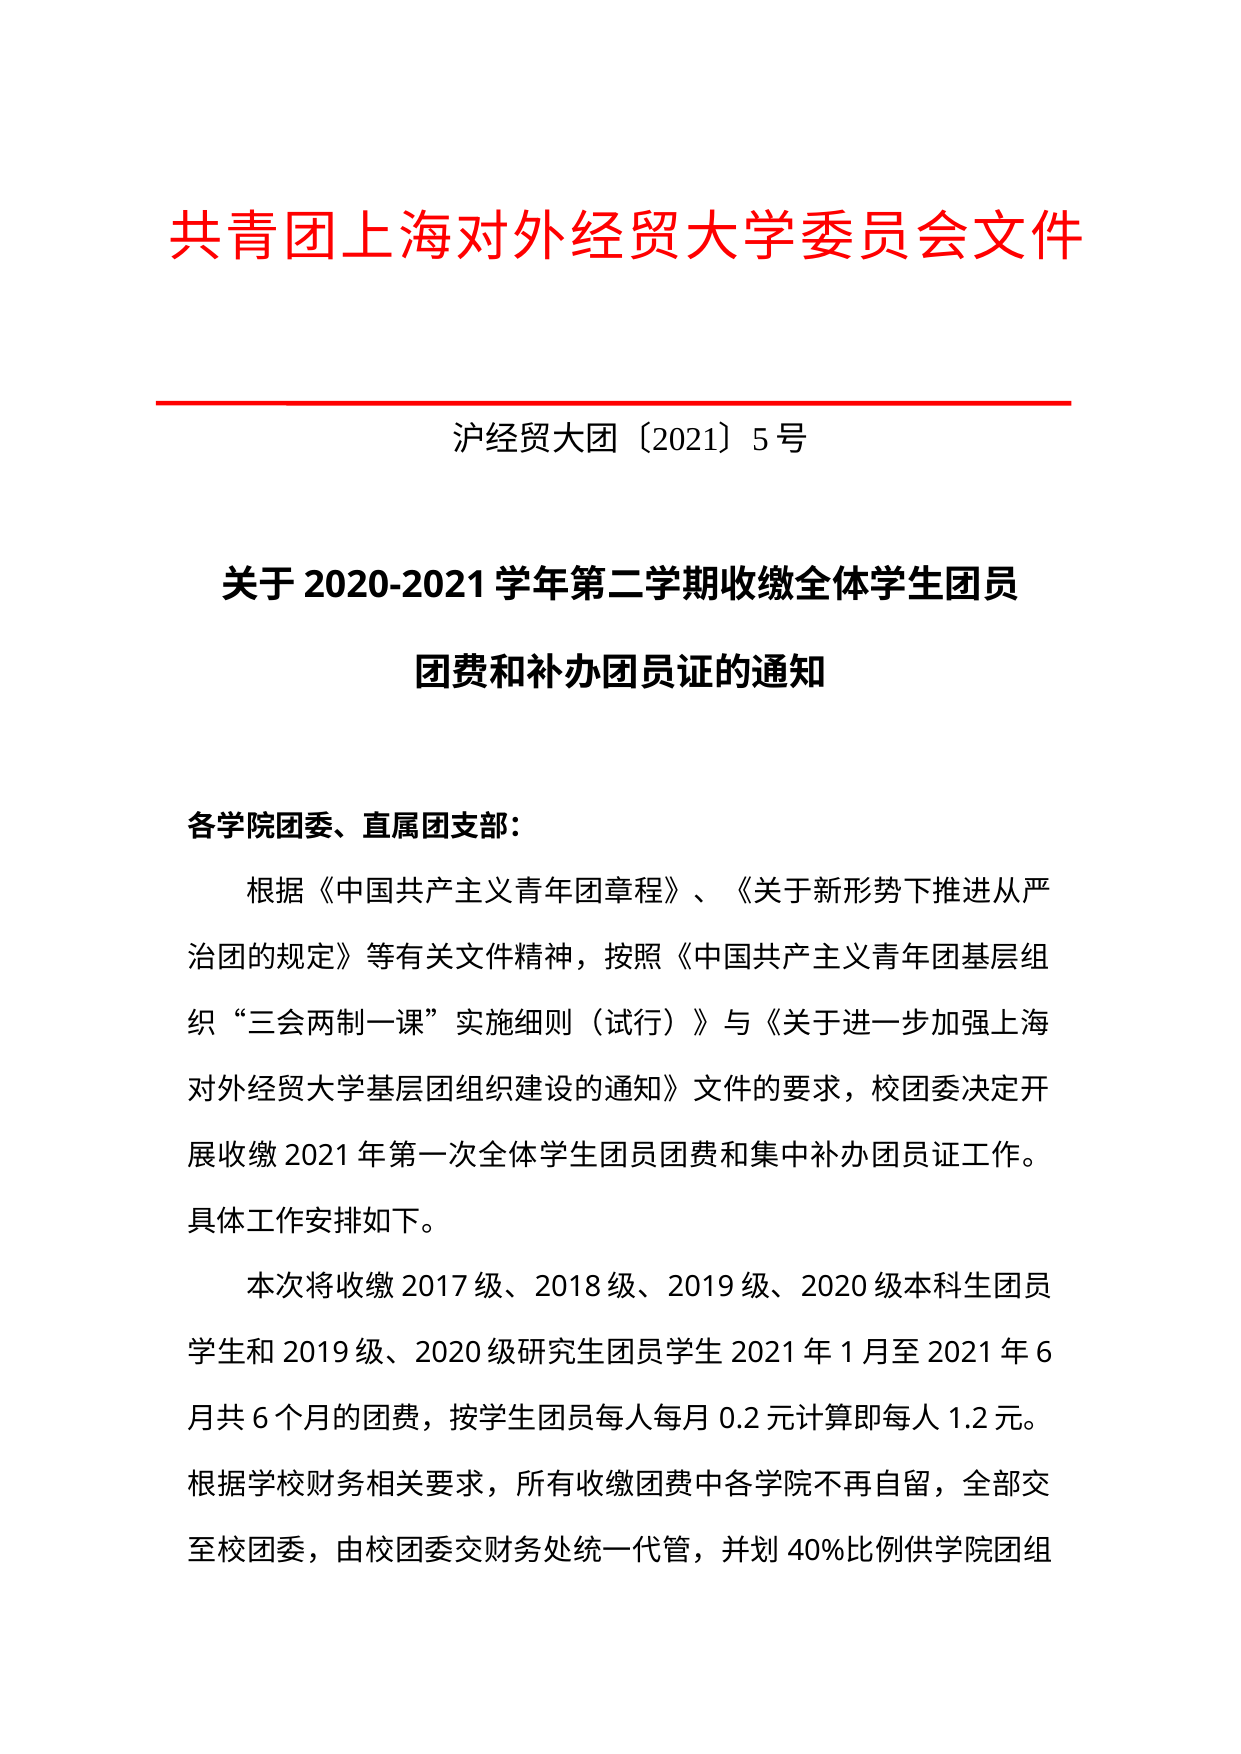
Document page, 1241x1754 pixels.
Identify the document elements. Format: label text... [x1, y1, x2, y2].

text 根据《中国共产主义青年团章程》、《关于新形势下推进从严治团的规定》等有关文件精神，按照《中国共产主义青年团基层组织“三会两制一课”实施细则（试行）》与《关于进一步加强上海对外经贸大学基层团组织建设的通知》文件的要求，校团委决定开展收缴2021年第一次全体学生团员团费和集中补办团员证工作。具体工作安排如下。 [187, 867, 1053, 1241]
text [187, 1262, 1053, 1570]
text 团费和补办团员证的通知 [187, 625, 1053, 713]
text 各学院团委、直属团支部： [187, 801, 1053, 845]
text 沪经贸大团〔2021〕5号 [143, 392, 1117, 480]
text 关于2020-2021学年第二学期收缴全体学生团员 [187, 537, 1053, 625]
